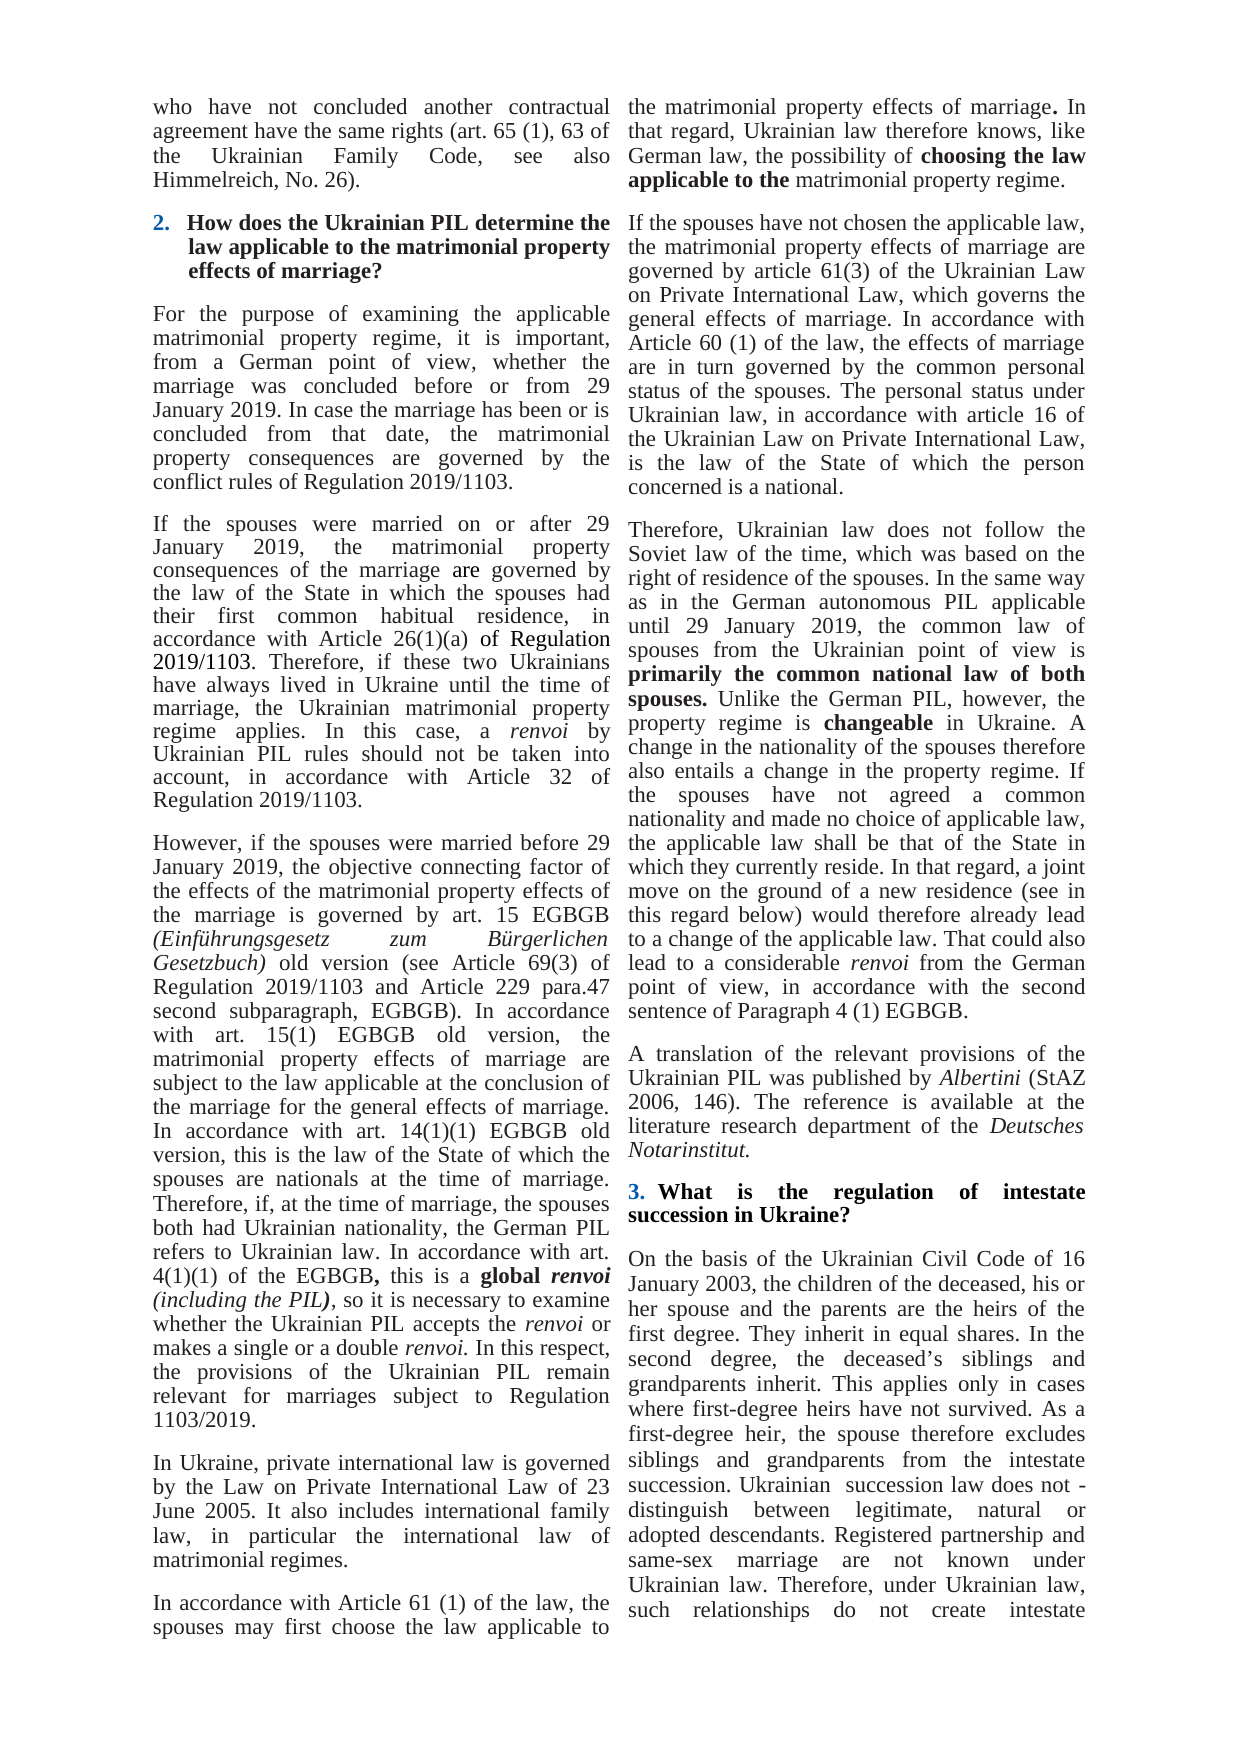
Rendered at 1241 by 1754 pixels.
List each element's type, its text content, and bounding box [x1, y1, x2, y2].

text In accordance with Article 61 (1) of the law, the spouses may first choose the law applicable to the matrimonial property effects of marriage. In that regard, Ukrainian law therefore knows, like German law, the possibility of choosing the law applicable to the matrimonial property regime. [153, 1591, 611, 1640]
text If the spouses have not chosen the applicable law, the matrimonial property effects of marriage are governed by article 61(3) of the Ukrainian Law on Private International Law, which governs the general effects of marriage. In accordance with Article 60 (1) of the law, the effects of marriage are in turn governed by the common personal status of the spouses. The personal status under Ukrainian law, in accordance with article 16 of the Ukrainian Law on Private International Law, is the law of the State of which the person concerned is a national. [628, 211, 1086, 500]
text A translation of the relevant provisions of the Ukrainian PIL was published by Albertini (StAZ 2006, 146). The reference is available at the literature research department of the Deutsches Notarinstitut. [628, 1042, 1086, 1163]
text In accordance with Article 61 (1) of the law, the spouses may first choose the law applicable to the matrimonial property effects of marriage. In that regard, Ukrainian law therefore knows, like German law, the possibility of choosing the law applicable to the matrimonial property regime. [628, 95, 1086, 192]
text Therefore, Ukrainian law does not follow the Soviet law of the time, which was based on the right of residence of the spouses. In the same way as in the German autonomous PIL applicable until 29 January 2019, the common law of spouses from the Ukrainian point of view is primarily the common national law of both spouses. Unlike the German PIL, however, the property regime is changeable in Ukraine. A change in the nationality of the spouses therefore also entails a change in the property regime. If the spouses have not agreed a common nationality and made no choice of applicable law, the applicable law shall be that of the State in which they currently reside. In that regard, a joint move on the ground of a new residence (see in this regard below) would therefore already lead to a change of the applicable law. That could also lead to a considerable renvoi from the German point of view, in accordance with the second sentence of Paragraph 4 (1) EGBGB. [628, 518, 1086, 1024]
text If the spouses were married on or after 29 January 2019, the matrimonial property consequences of the marriage are governed by the law of the State in which the spouses had their first common habitual residence, in accordance with Article 26(1)(a) of Regulation 2019/1103. Therefore, if these two Ukrainians have always lived in Ukraine until the time of marriage, the Ukrainian matrimonial property regime applies. In this case, a renvoi by Ukrainian PIL rules should not be taken into account, in accordance with Article 32 of Regulation 2019/1103. [153, 513, 611, 812]
text For the purpose of examining the applicable matrimonial property regime, it is important, from a German point of view, whether the marriage was concluded before or from 29 January 2019. In case the marriage has been or is concluded from that date, the matrimonial property consequences are governed by the conflict rules of Regulation 2019/1103. [153, 302, 611, 494]
text However, if the spouses were married before 29 January 2019, the objective connecting factor of the effects of the matrimonial property effects of the marriage is governed by art. 15 EGBGB (Einführungsgesetz zum Bürgerlichen Gesetzbuch) old version (see Article 69(3) of Regulation 2019/1103 and Article 229 para.47 second subparagraph, EGBGB). In accordance with art. 15(1) EGBGB old version, the matrimonial property effects of marriage are subject to the law applicable at the conclusion of the marriage for the general effects of marriage. In accordance with art. 14(1)(1) EGBGB old version, this is the law of the State of which the spouses are nationals at the time of marriage. Therefore, if, at the time of marriage, the spouses both had Ukrainian nationality, the German PIL refers to Ukrainian law. In accordance with art. 4(1)(1) of the EGBGB, this is a global renvoi (including the PIL), so it is necessary to examine whether the Ukrainian PIL accepts the renvoi or makes a single or a double renvoi. In this respect, the provisions of the Ukrainian PIL remain relevant for marriages subject to Regulation 1103/2019. [153, 831, 611, 1432]
text In Ukraine, private international law is governed by the Law on Private International Law of 23 June 2005. It also includes international family law, in particular the international law of matrimonial regimes. [153, 1451, 611, 1572]
subtitle What is the regulation of intestate succession in Ukraine? [628, 1181, 1086, 1227]
list How does the Ukrainian PIL determine the law applicable to the matrimonial property effects of marriage? [153, 211, 611, 283]
